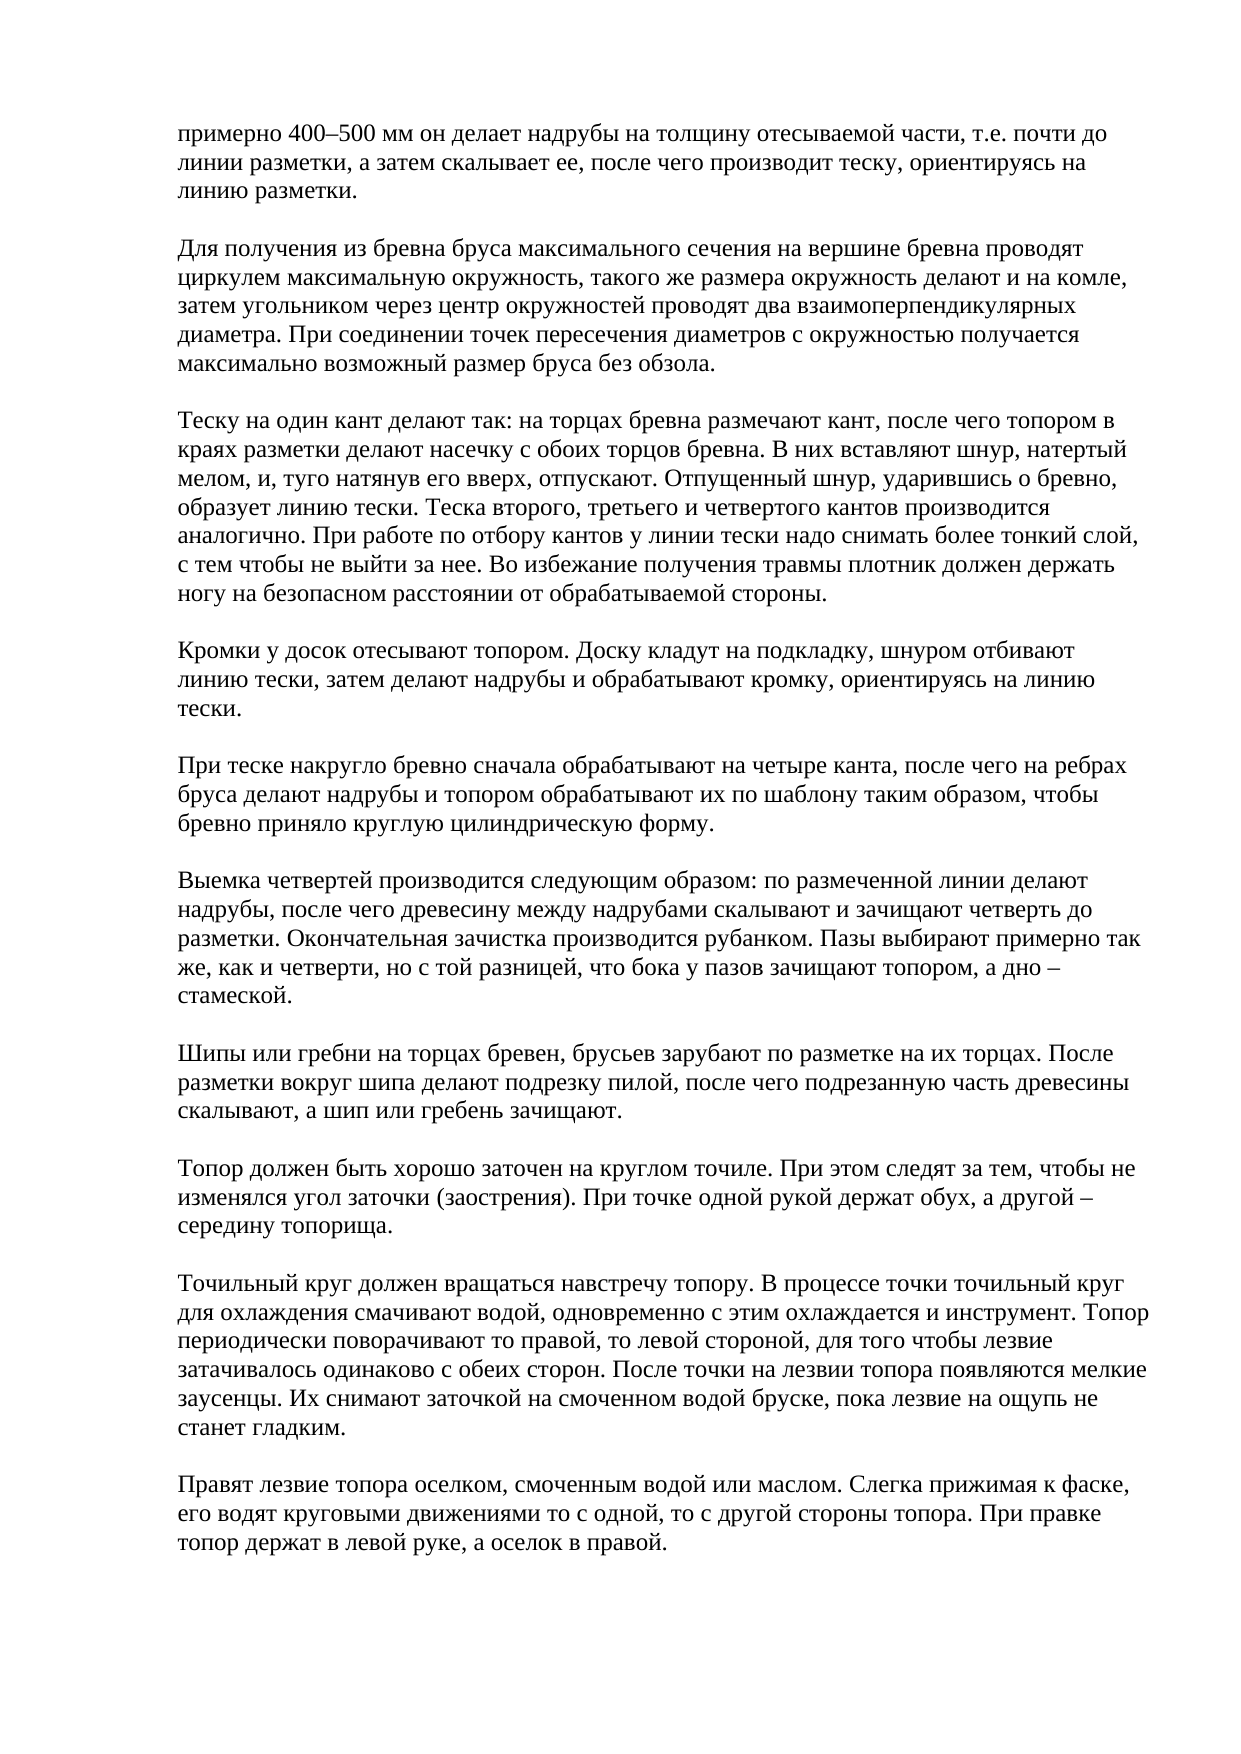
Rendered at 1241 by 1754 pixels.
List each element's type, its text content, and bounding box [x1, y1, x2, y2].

text Правят лезвие топора оселком, смоченным водой или маслом. Слегка прижимая к фаске, его водят круговыми движениями то с одной, то с другой стороны топора. При правке топор держат в левой руке, а оселок в правой. [177, 1469, 1152, 1556]
text Точильный круг должен вращаться навстречу топору. В процессе точки точильный круг для охлаждения смачивают водой, одновременно с этим охлаждается и инструмент. Топор периодически поворачивают то правой, то левой стороной, для того чтобы лезвие затачивалось одинаково с обеих сторон. После точки на лезвии топора появляются мелкие заусенцы. Их снимают заточкой на смоченном водой бруске, пока лезвие на ощупь не станет гладким. [177, 1268, 1152, 1441]
text Шипы или гребни на торцах бревен, брусьев зарубают по разметке на их торцах. После разметки вокруг шипа делают подрезку пилой, после чего подрезанную часть древесины скалывают, а шип или гребень зачищают. [177, 1038, 1152, 1124]
text Для получения из бревна бруса максимального сечения на вершине бревна проводят циркулем максимальную окружность, такого же размера окружность делают и на комле, затем угольником через центр окружностей проводят два взаимоперпендикулярных диаметра. При соединении точек пересечения диаметров с окружностью получается максимально возможный размер бруса без обзола. [177, 233, 1152, 377]
text При теске накругло бревно сначала обрабатывают на четыре канта, после чего на ребрах бруса делают надрубы и топором обрабатывают их по шаблону таким образом, чтобы бревно приняло круглую цилиндрическую форму. [177, 751, 1152, 837]
text Топор должен быть хорошо заточен на круглом точиле. При этом следят за тем, чтобы не изменялся угол заточки (заострения). При точке одной рукой держат обух, а другой – середину топорища. [177, 1153, 1152, 1239]
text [177, 118, 1152, 204]
text Кромки у досок отесывают топором. Доску кладут на подкладку, шнуром отбивают линию тески, затем делают надрубы и обрабатывают кромку, ориентируясь на линию тески. [177, 636, 1152, 722]
text Теску на один кант делают так: на торцах бревна размечают кант, после чего топором в краях разметки делают насечку с обоих торцов бревна. В них вставляют шнур, натертый мелом, и, туго натянув его вверх, отпускают. Отпущенный шнур, ударившись о бревно, образует линию тески. Теска второго, третьего и четвертого кантов производится аналогично. При работе по отбору кантов у линии тески надо снимать более тонкий слой, с тем чтобы не выйти за нее. Во избежание получения травмы плотник должен держать ногу на безопасном расстоянии от обрабатываемой стороны. [177, 406, 1152, 607]
text Выемка четвертей производится следующим образом: по размеченной линии делают надрубы, после чего древесину между надрубами скалывают и зачищают четверть до разметки. Окончательная зачистка производится рубанком. Пазы выбирают примерно так же, как и четверти, но с той разницей, что бока у пазов зачищают топором, а дно – стамеской. [177, 866, 1152, 1009]
